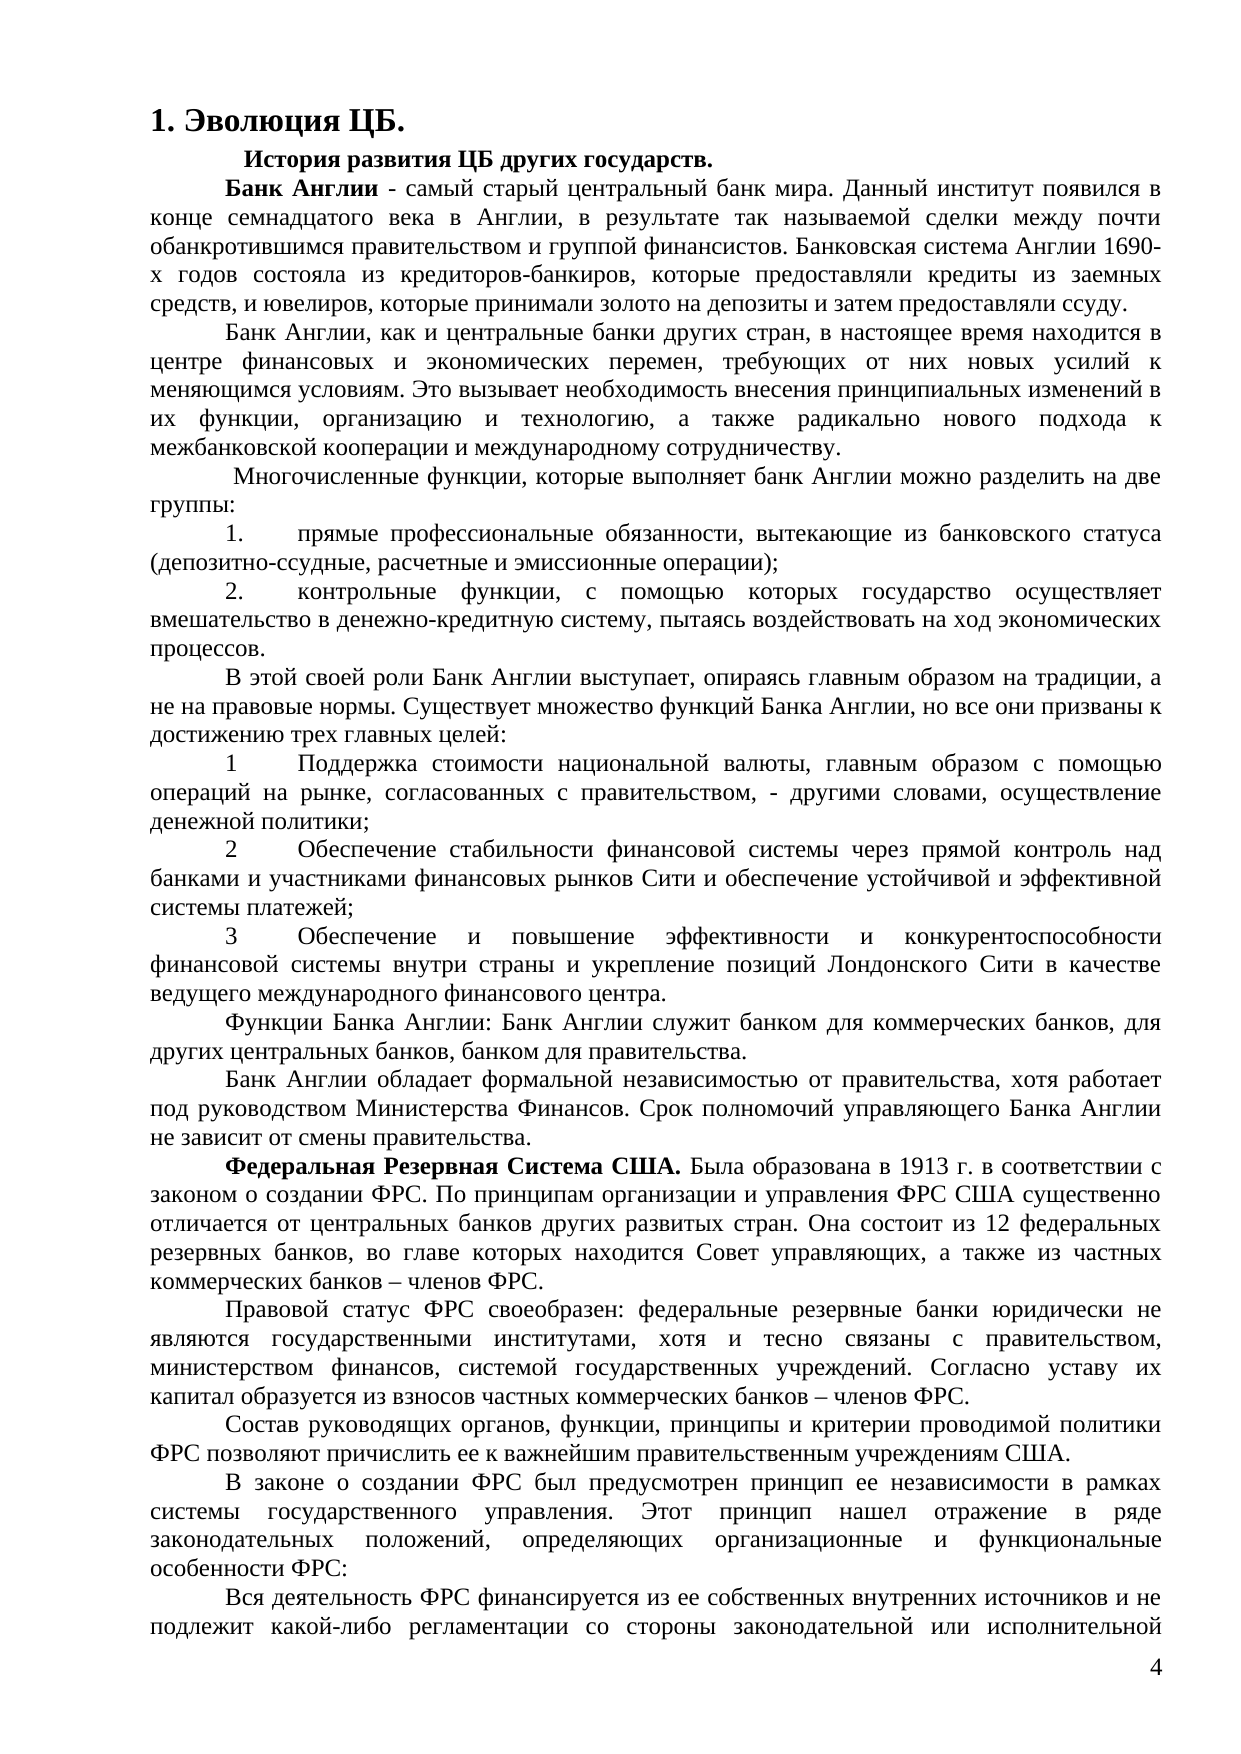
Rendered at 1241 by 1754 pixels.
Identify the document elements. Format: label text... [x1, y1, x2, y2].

text В законе о создании ФРС был предусмотрен принцип ее независимости в рамках системы государственного управления. Этот принцип нашел отражение в ряде законодательных положений, определяющих организационные и функциональные особенности ФРС: [150, 1467, 1162, 1582]
subtitle 1. Эволюция ЦБ. [150, 100, 1162, 138]
text История развития ЦБ других государств. [150, 144, 1162, 173]
list прямые профессиональные обязанности, вытекающие из банковского статуса (депозитно-ссудные, расчетные и эмиссионные операции); [150, 518, 1162, 576]
text Банк Англии обладает формальной независимостью от правительства, хотя работает под руководством Министерства Финансов. Срок полномочий управляющего Банка Англии не зависит от смены правительства. [150, 1064, 1162, 1151]
text Банк Англии, как и центральные банки других стран, в настоящее время находится в центре финансовых и экономических перемен, требующих от них новых усилий к меняющимся условиям. Это вызывает необходимость внесения принципиальных изменений в их функции, организацию и технологию, а также радикально нового подхода к межбанковской кооперации и международному сотрудничеству. [150, 317, 1162, 461]
text Федеральная Резервная Система США. Была образована в . в соответствии с законом о создании ФРС. По принципам организации и управления ФРС США существенно отличается от центральных банков других развитых стран. Она состоит из 12 федеральных резервных банков, во главе которых находится Совет управляющих, а также из частных коммерческих банков – членов ФРС. [150, 1151, 1162, 1294]
text 3 Обеспечение и повышение эффективности и конкурентоспособности финансовой системы внутри страны и укрепление позиций Лондонского Сити в качестве ведущего международного финансового центра. [150, 921, 1162, 1007]
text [150, 1582, 1162, 1639]
text Банк Англии - самый старый центральный банк мира. Данный институт появился в конце семнадцатого века в Англии, в результате так называемой сделки между почти обанкротившимся правительством и группой финансистов. Банковская система Англии 1690-х годов состояла из кредиторов-банкиров, которые предоставляли кредиты из заемных средств, и ювелиров, которые принимали золото на депозиты и затем предоставляли ссуду. [150, 173, 1162, 317]
text Правовой статус ФРС своеобразен: федеральные резервные банки юридически не являются государственными институтами, хотя и тесно связаны с правительством, министерством финансов, системой государственных учреждений. Согласно уставу их капитал образуется из взносов частных коммерческих банков – членов ФРС. [150, 1294, 1162, 1409]
text 2 Обеспечение стабильности финансовой системы через прямой контроль над банками и участниками финансовых рынков Сити и обеспечение устойчивой и эффективной системы платежей; [150, 834, 1162, 921]
text В этой своей роли Банк Англии выступает, опираясь главным образом на традиции, а не на правовые нормы. Существует множество функций Банка Англии, но все они призваны к достижению трех главных целей: [150, 662, 1162, 748]
list контрольные функции, с помощью которых государство осуществляет вмешательство в денежно-кредитную систему, пытаясь воздействовать на ход экономических процессов. [150, 576, 1162, 662]
text Многочисленные функции, которые выполняет банк Англии можно разделить на две группы: [150, 461, 1162, 518]
text Состав руководящих органов, функции, принципы и критерии проводимой политики ФРС позволяют причислить ее к важнейшим правительственным учреждениям США. [150, 1409, 1162, 1467]
text Функции Банка Англии: Банк Англии служит банком для коммерческих банков, для других центральных банков, банком для правительства. [150, 1007, 1162, 1064]
text 1 Поддержка стоимости национальной валюты, главным образом с помощью операций на рынке, согласованных с правительством, - другими словами, осуществление денежной политики; [150, 748, 1162, 834]
